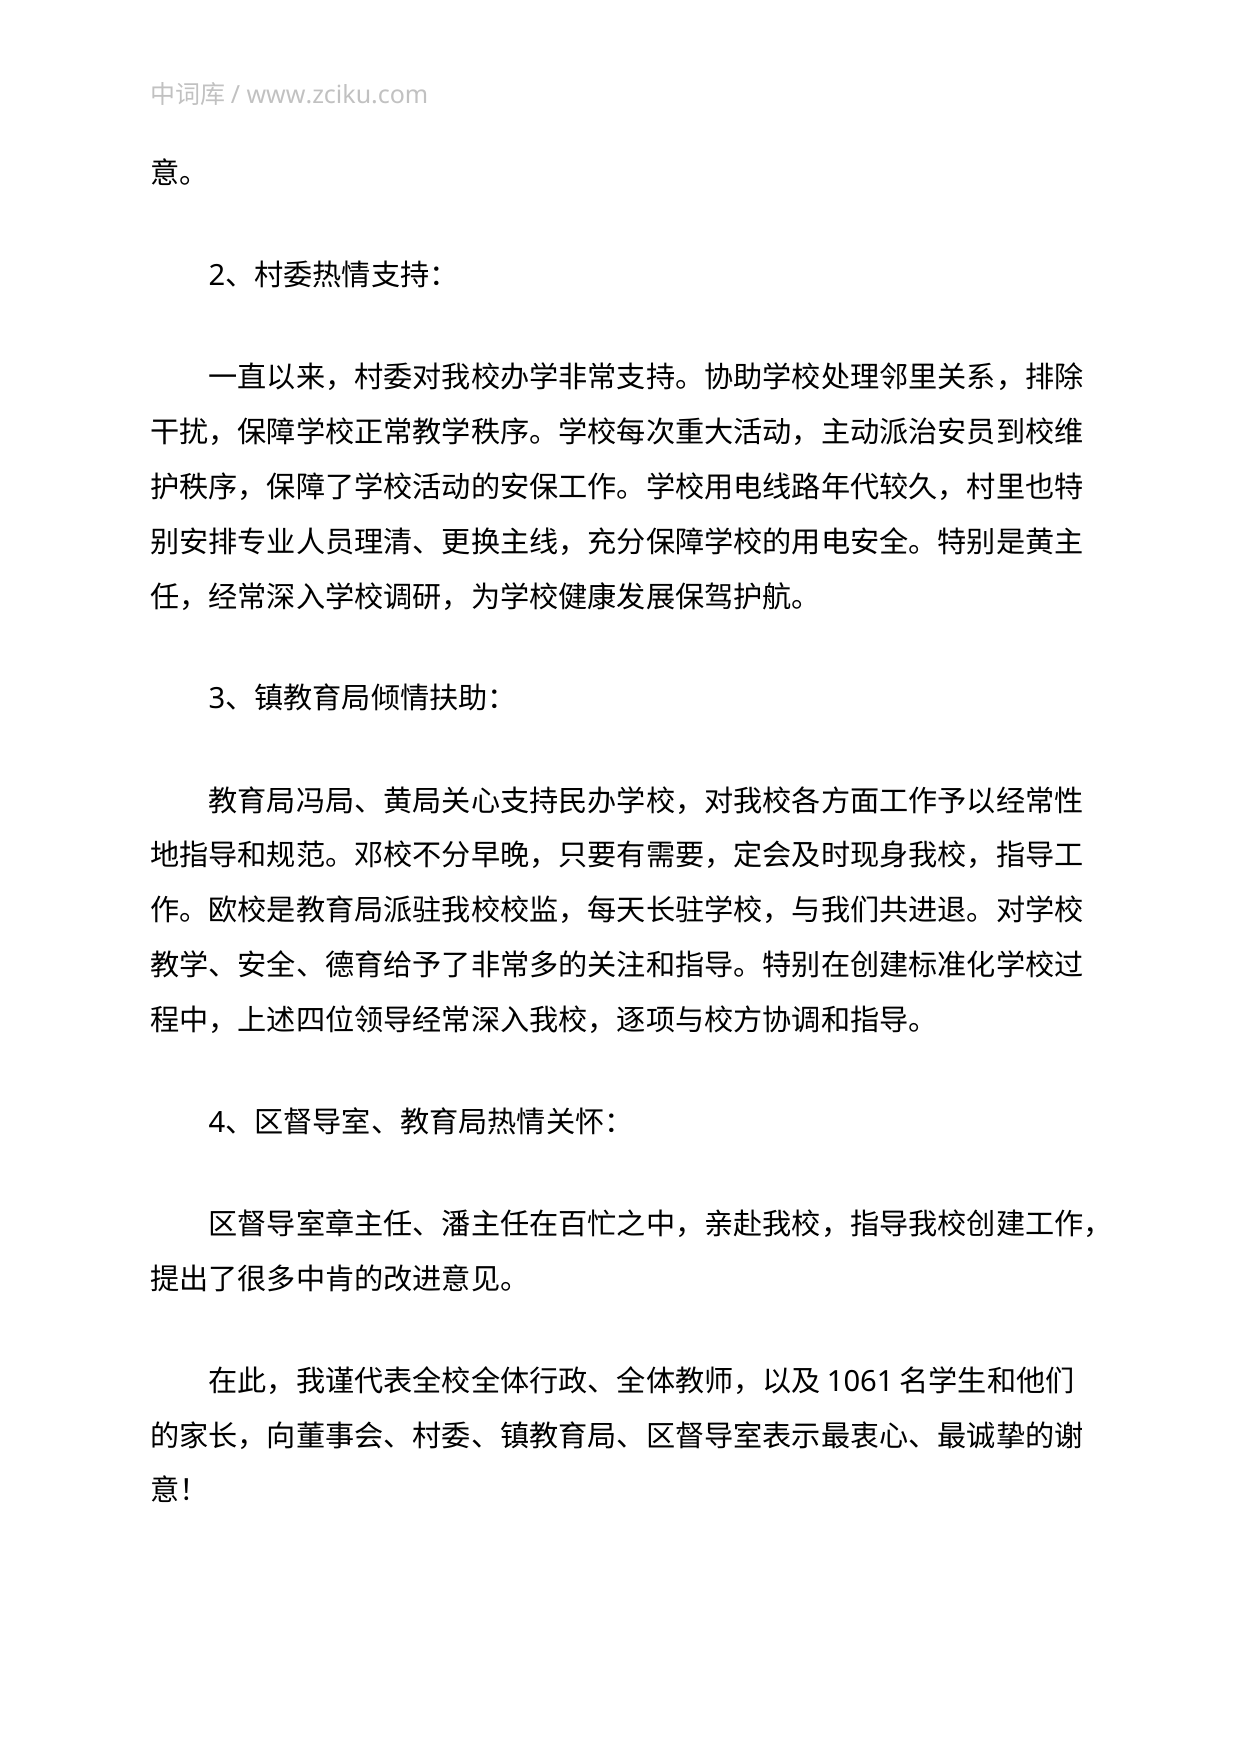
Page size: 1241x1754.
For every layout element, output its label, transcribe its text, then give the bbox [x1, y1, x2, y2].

text 区督导室章主任、潘主任在百忙之中，亲赴我校，指导我校创建工作，提出了很多中肯的改进意见。 [150, 1200, 1090, 1298]
text 4、区督导室、教育局热情关怀： [150, 1098, 1090, 1141]
text 一直以来，村委对我校办学非常支持。协助学校处理邻里关系，排除干扰，保障学校正常教学秩序。学校每次重大活动，主动派治安员到校维护秩序，保障了学校活动的安保工作。学校用电线路年代较久，村里也特别安排专业人员理清、更换主线，充分保障学校的用电安全。特别是黄主任，经常深入学校调研，为学校健康发展保驾护航。 [150, 354, 1090, 616]
text 3、镇教育局倾情扶助： [150, 675, 1090, 717]
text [150, 150, 1090, 192]
text 2、村委热情支持： [150, 252, 1090, 294]
text 教育局冯局、黄局关心支持民办学校，对我校各方面工作予以经常性地指导和规范。邓校不分早晚，只要有需要，定会及时现身我校，指导工作。欧校是教育局派驻我校校监，每天长驻学校，与我们共进退。对学校教学、安全、德育给予了非常多的关注和指导。特别在创建标准化学校过程中，上述四位领导经常深入我校，逐项与校方协调和指导。 [150, 777, 1090, 1039]
text 在此，我谨代表全校全体行政、全体教师，以及1061名学生和他们的家长，向董事会、村委、镇教育局、区督导室表示最衷心、最诚挚的谢意！ [150, 1357, 1090, 1509]
